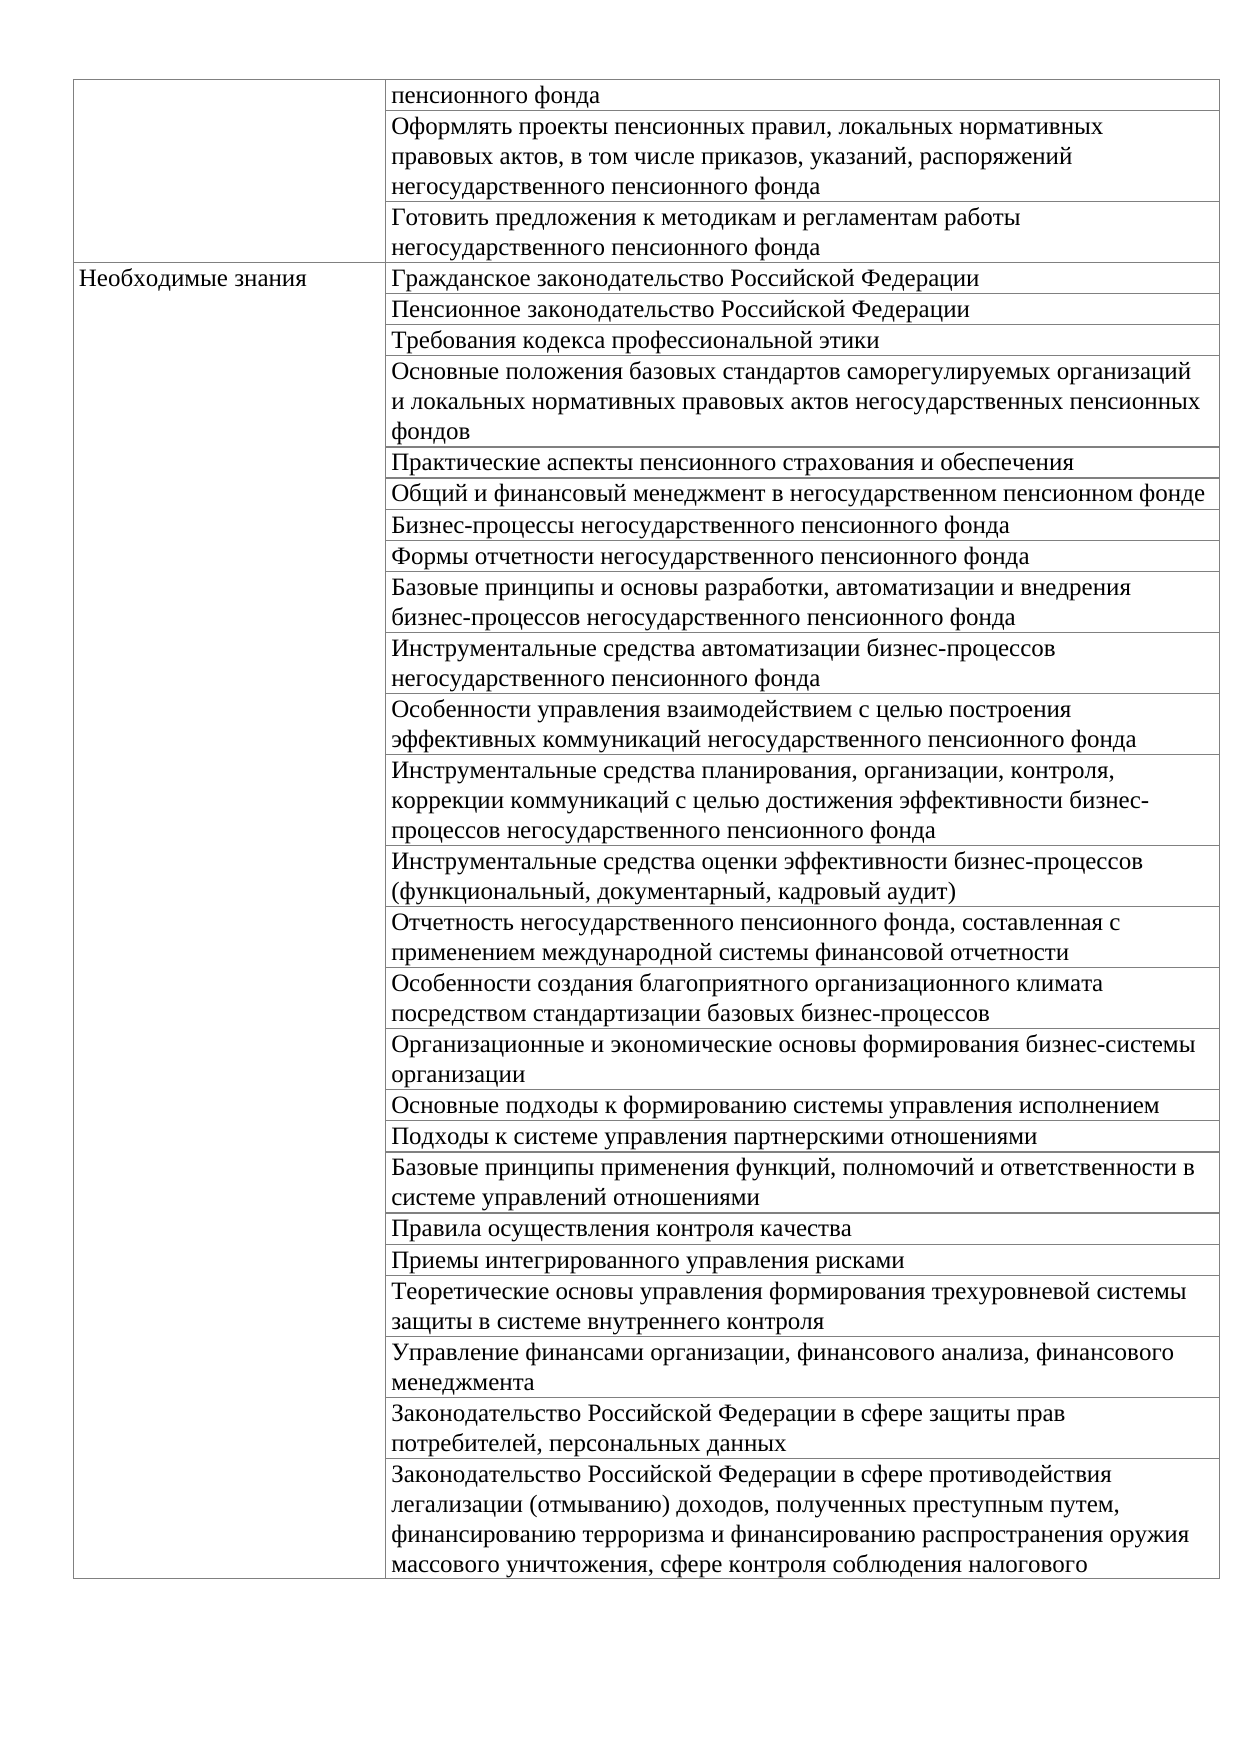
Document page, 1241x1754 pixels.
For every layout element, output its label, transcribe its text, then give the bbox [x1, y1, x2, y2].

table_cell Приемы интегрированного управления рисками [386, 1245, 1219, 1274]
table_cell Организационные и экономические основы формирования бизнес-системы организации [386, 1029, 1219, 1089]
table_cell Теоретические основы управления формирования трехуровневой системы защиты в системе внутреннего контроля [386, 1276, 1219, 1336]
table_cell Основные положения базовых стандартов саморегулируемых организаций и локальных нормативных правовых актов негосударственных пенсионных фондов [386, 356, 1219, 446]
table_cell Подходы к системе управления партнерскими отношениями [386, 1121, 1219, 1151]
table_cell Особенности управления взаимодействием с целью построения эффективных коммуникаций негосударственного пенсионного фонда [386, 694, 1219, 754]
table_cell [386, 80, 1219, 110]
table_cell Требования кодекса профессиональной этики [386, 325, 1219, 355]
table_cell Инструментальные средства планирования, организации, контроля, коррекции коммуникаций с целью достижения эффективности бизнес-процессов негосударственного пенсионного фонда [386, 755, 1219, 845]
table_cell Готовить предложения к методикам и регламентам работы негосударственного пенсионного фонда [386, 202, 1219, 262]
table_cell Гражданское законодательство Российской Федерации [386, 263, 1219, 293]
table_cell Инструментальные средства оценки эффективности бизнес-процессов (функциональный, документарный, кадровый аудит) [386, 846, 1219, 906]
table_cell Практические аспекты пенсионного страхования и обеспечения [386, 448, 1219, 477]
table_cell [386, 1459, 1219, 1577]
table_cell Необходимые знания [74, 263, 385, 1577]
table_cell Особенности создания благоприятного организационного климата посредством стандартизации базовых бизнес-процессов [386, 968, 1219, 1028]
table_cell Законодательство Российской Федерации в сфере защиты прав потребителей, персональных данных [386, 1398, 1219, 1458]
table_cell Оформлять проекты пенсионных правил, локальных нормативных правовых актов, в том числе приказов, указаний, распоряжений негосударственного пенсионного фонда [386, 111, 1219, 201]
table_cell Базовые принципы и основы разработки, автоматизации и внедрения бизнес-процессов негосударственного пенсионного фонда [386, 572, 1219, 632]
table_cell Базовые принципы применения функций, полномочий и ответственности в системе управлений отношениями [386, 1153, 1219, 1212]
table_cell Основные подходы к формированию системы управления исполнением [386, 1090, 1219, 1120]
table_cell Бизнес-процессы негосударственного пенсионного фонда [386, 510, 1219, 539]
table_cell Инструментальные средства автоматизации бизнес-процессов негосударственного пенсионного фонда [386, 633, 1219, 693]
table_cell Отчетность негосударственного пенсионного фонда, составленная с применением международной системы финансовой отчетности [386, 907, 1219, 967]
table_cell Управление финансами организации, финансового анализа, финансового менеджмента [386, 1337, 1219, 1397]
table_cell Правила осуществления контроля качества [386, 1214, 1219, 1243]
table_cell Пенсионное законодательство Российской Федерации [386, 294, 1219, 324]
table_cell Формы отчетности негосударственного пенсионного фонда [386, 541, 1219, 571]
table_cell Общий и финансовый менеджмент в негосударственном пенсионном фонде [386, 479, 1219, 508]
